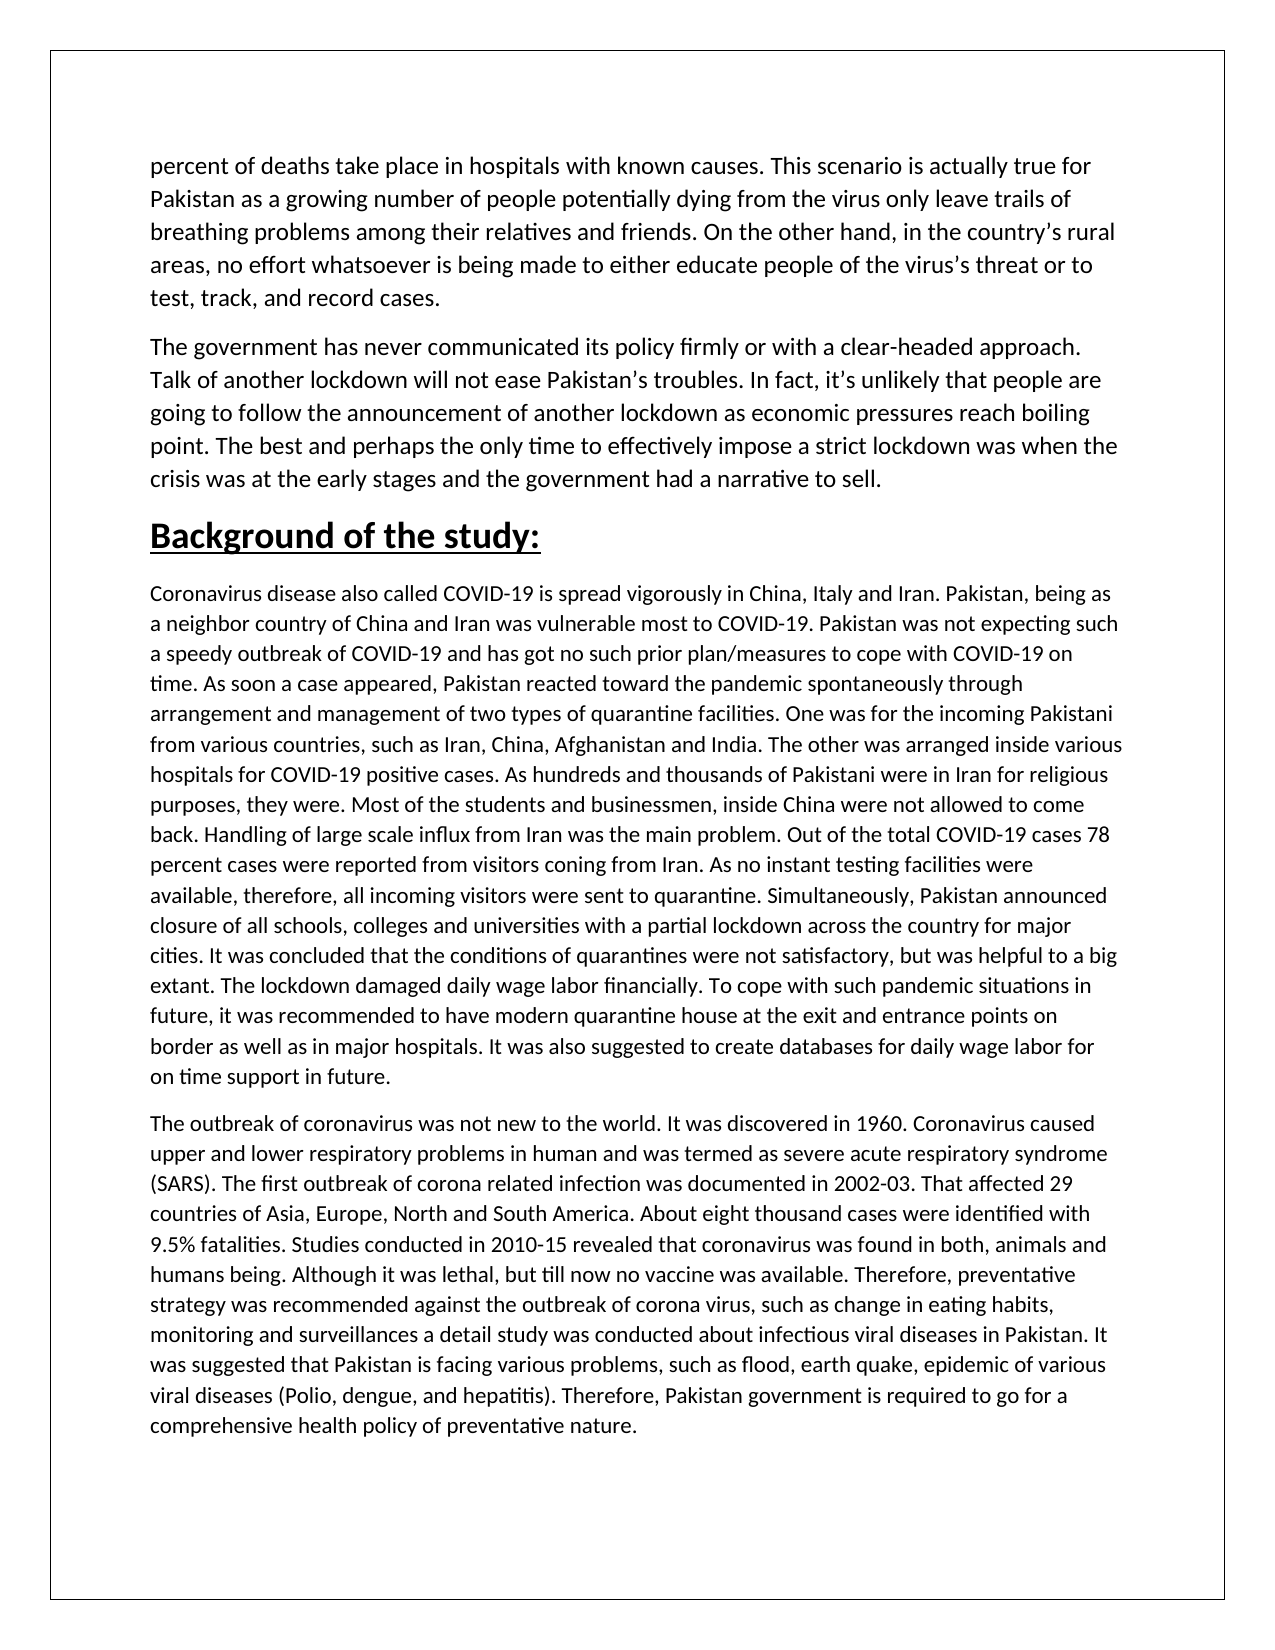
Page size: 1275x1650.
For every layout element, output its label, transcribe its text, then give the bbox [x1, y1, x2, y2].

text Background of the study: [150, 512, 1125, 558]
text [150, 150, 1125, 312]
text The government has never communicated its policy firmly or with a clear-headed approach. Talk of another lockdown will not ease Pakistan’s troubles. In fact, it’s unlikely that people are going to follow the announcement of another lockdown as economic pressures reach boiling point. The best and perhaps the only time to effectively impose a strict lockdown was when the crisis was at the early stages and the government had a narrative to sell. [150, 331, 1125, 493]
text Coronavirus disease also called COVID-19 is spread vigorously in China, Italy and Iran. Pakistan, being as a neighbor country of China and Iran was vulnerable most to COVID-19. Pakistan was not expecting such a speedy outbreak of COVID-19 and has got no such prior plan/measures to cope with COVID-19 on time. As soon a case appeared, Pakistan reacted toward the pandemic spontaneously through arrangement and management of two types of quarantine facilities. One was for the incoming Pakistani from various countries, such as Iran, China, Afghanistan and India. The other was arranged inside various hospitals for COVID-19 positive cases. As hundreds and thousands of Pakistani were in Iran for religious purposes, they were. Most of the students and businessmen, inside China were not allowed to come back. Handling of large scale influx from Iran was the main problem. Out of the total COVID-19 cases 78 percent cases were reported from visitors coning from Iran. As no instant testing facilities were available, therefore, all incoming visitors were sent to quarantine. Simultaneously, Pakistan announced closure of all schools, colleges and universities with a partial lockdown across the country for major cities. It was concluded that the conditions of quarantines were not satisfactory, but was helpful to a big extant. The lockdown damaged daily wage labor financially. To cope with such pandemic situations in future, it was recommended to have modern quarantine house at the exit and entrance points on border as well as in major hospitals. It was also suggested to create databases for daily wage labor for on time support in future. [150, 579, 1125, 1090]
text The outbreak of coronavirus was not new to the world. It was discovered in 1960. Coronavirus caused upper and lower respiratory problems in human and was termed as severe acute respiratory syndrome (SARS). The first outbreak of corona related infection was documented in 2002-03. That affected 29 countries of Asia, Europe, North and South America. About eight thousand cases were identified with 9.5% fatalities. Studies conducted in 2010-15 revealed that coronavirus was found in both, animals and humans being. Although it was lethal, but till now no vaccine was available. Therefore, preventative strategy was recommended against the outbreak of corona virus, such as change in eating habits, monitoring and surveillances a detail study was conducted about infectious viral diseases in Pakistan. It was suggested that Pakistan is facing various problems, such as flood, earth quake, epidemic of various viral diseases (Polio, dengue, and hepatitis). Therefore, Pakistan government is required to go for a comprehensive health policy of preventative nature. [150, 1109, 1125, 1439]
